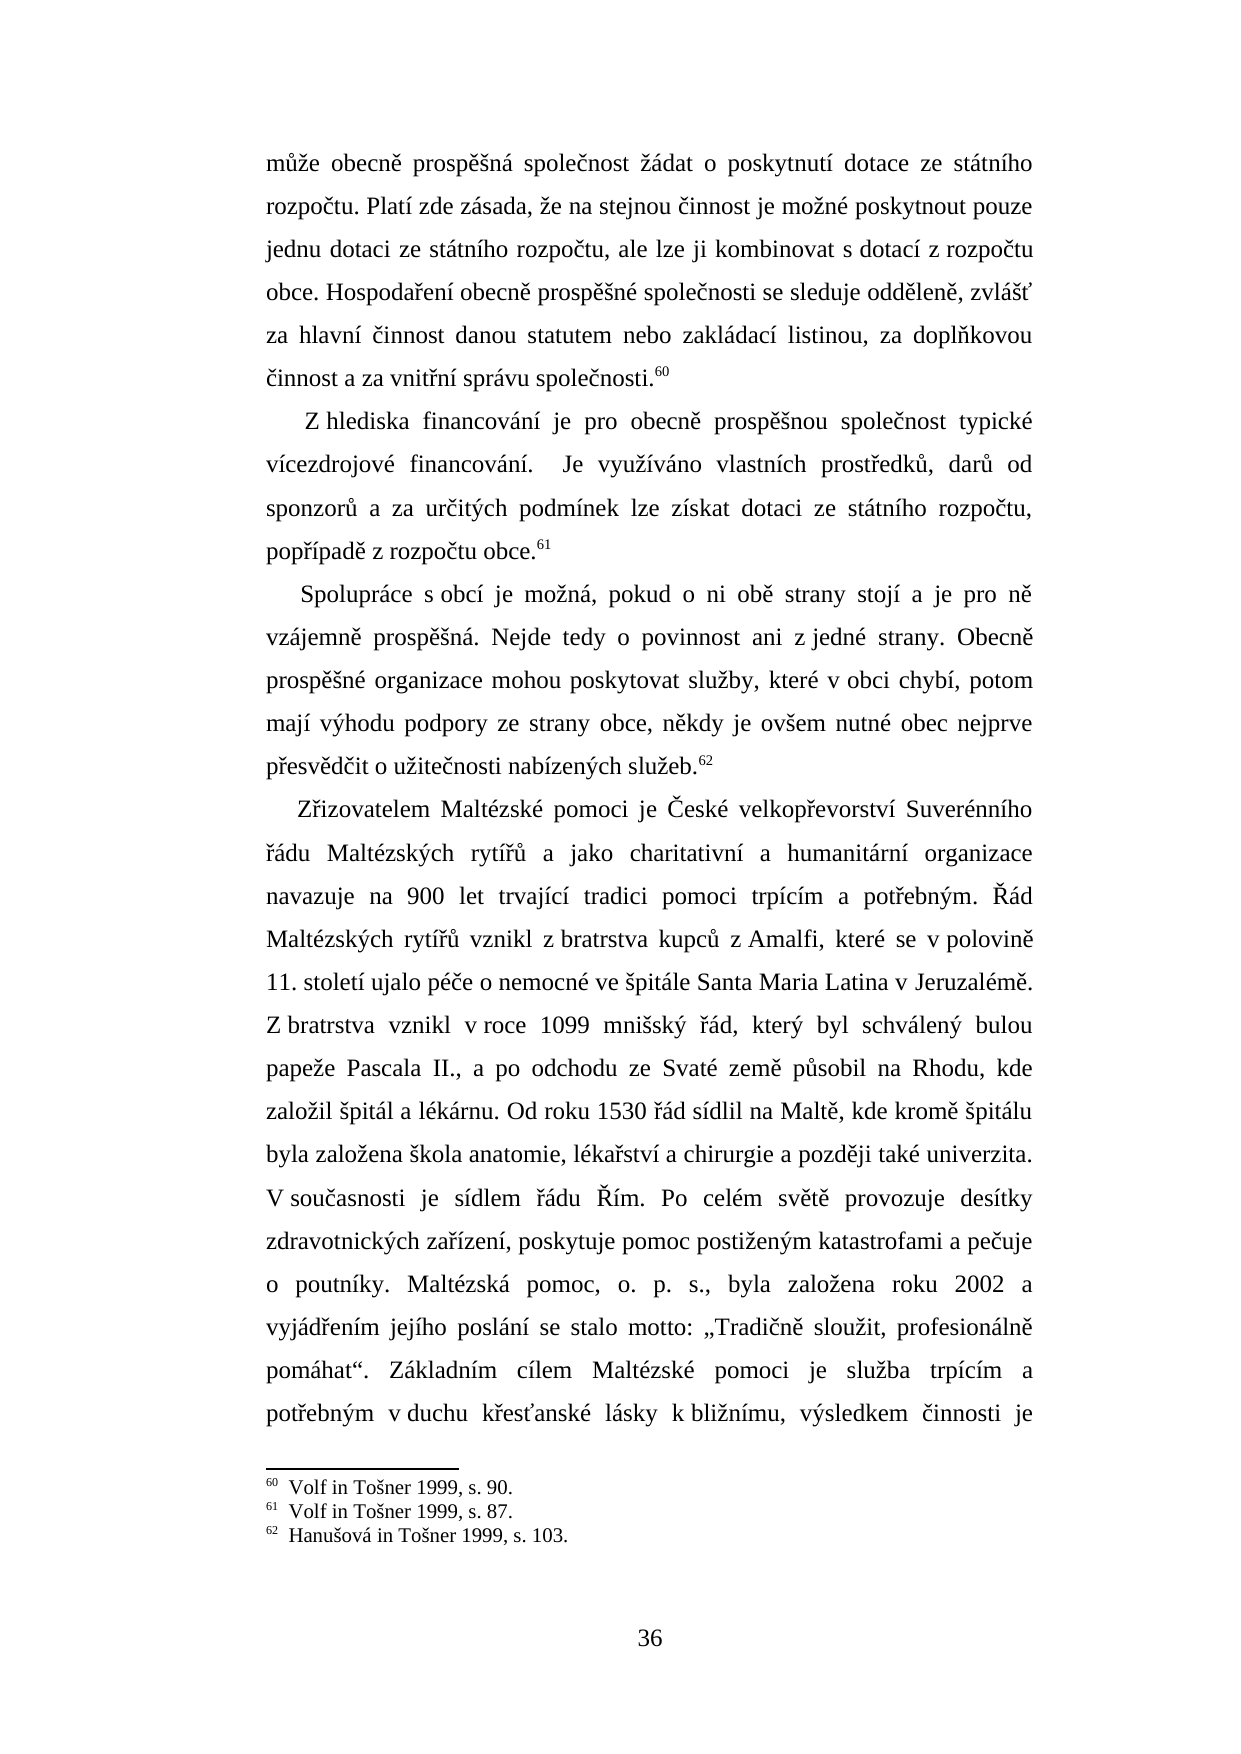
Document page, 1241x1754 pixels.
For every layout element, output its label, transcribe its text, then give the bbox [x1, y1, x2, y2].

list Spolupráce s obcí je možná, pokud o ni obě strany stojí a je pro ně vzájemně prospěšná. Nejde tedy o povinnost ani z jedné strany. Obecně prospěšné organizace mohou poskytovat služby, které v obci chybí, potom mají výhodu podpory ze strany obce, někdy je ovšem nutné obec nejprve přesvědčit o užitečnosti nabízených služeb. [266, 579, 1033, 780]
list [266, 148, 1033, 392]
list Z hlediska financování je pro obecně prospěšnou společnost typické vícezdrojové financování. Je využíváno vlastních prostředků, darů od sponzorů a za určitých podmínek lze získat dotaci ze státního rozpočtu, popřípadě z rozpočtu obce. [266, 406, 1033, 564]
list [266, 794, 1033, 1427]
